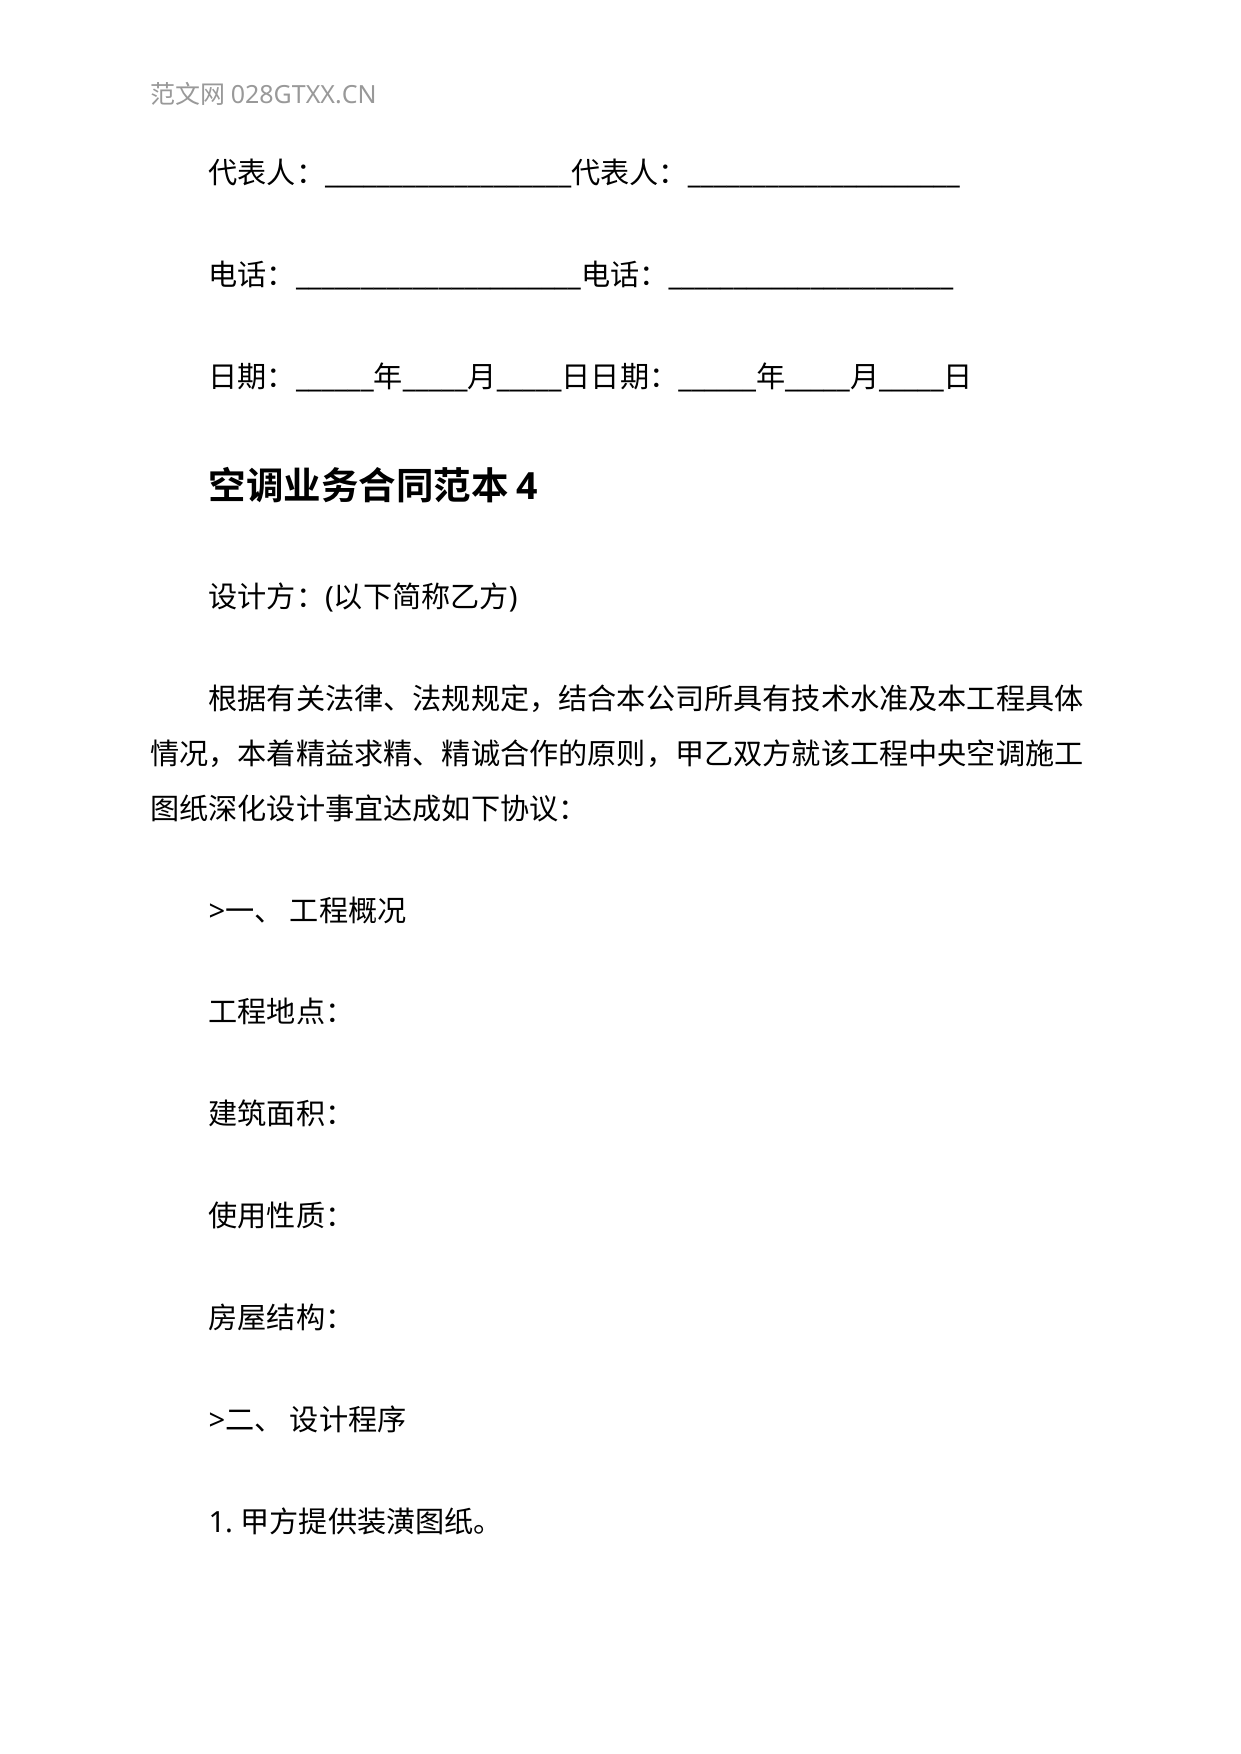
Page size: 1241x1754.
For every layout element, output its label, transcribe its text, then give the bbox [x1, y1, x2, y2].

text 日期：______年_____月_____日日期：______年_____月_____日 [150, 354, 1090, 396]
text 代表人：___________________代表人：_____________________ [150, 150, 1090, 192]
text 1. 甲方提供装潢图纸。 [150, 1498, 1090, 1541]
text 建筑面积： [150, 1091, 1090, 1133]
text >一、 工程概况 [150, 887, 1090, 929]
text 根据有关法律、法规规定，结合本公司所具有技术水准及本工程具体情况，本着精益求精、精诚合作的原则，甲乙双方就该工程中央空调施工图纸深化设计事宜达成如下协议： [150, 676, 1090, 828]
text 电话：______________________电话：______________________ [150, 252, 1090, 294]
text 设计方：(以下简称乙方) [150, 573, 1090, 616]
text 房屋结构： [150, 1294, 1090, 1337]
text >二、 设计程序 [150, 1396, 1090, 1438]
text 使用性质： [150, 1193, 1090, 1235]
text 工程地点： [150, 989, 1090, 1031]
text 空调业务合同范本4 [150, 456, 1090, 510]
